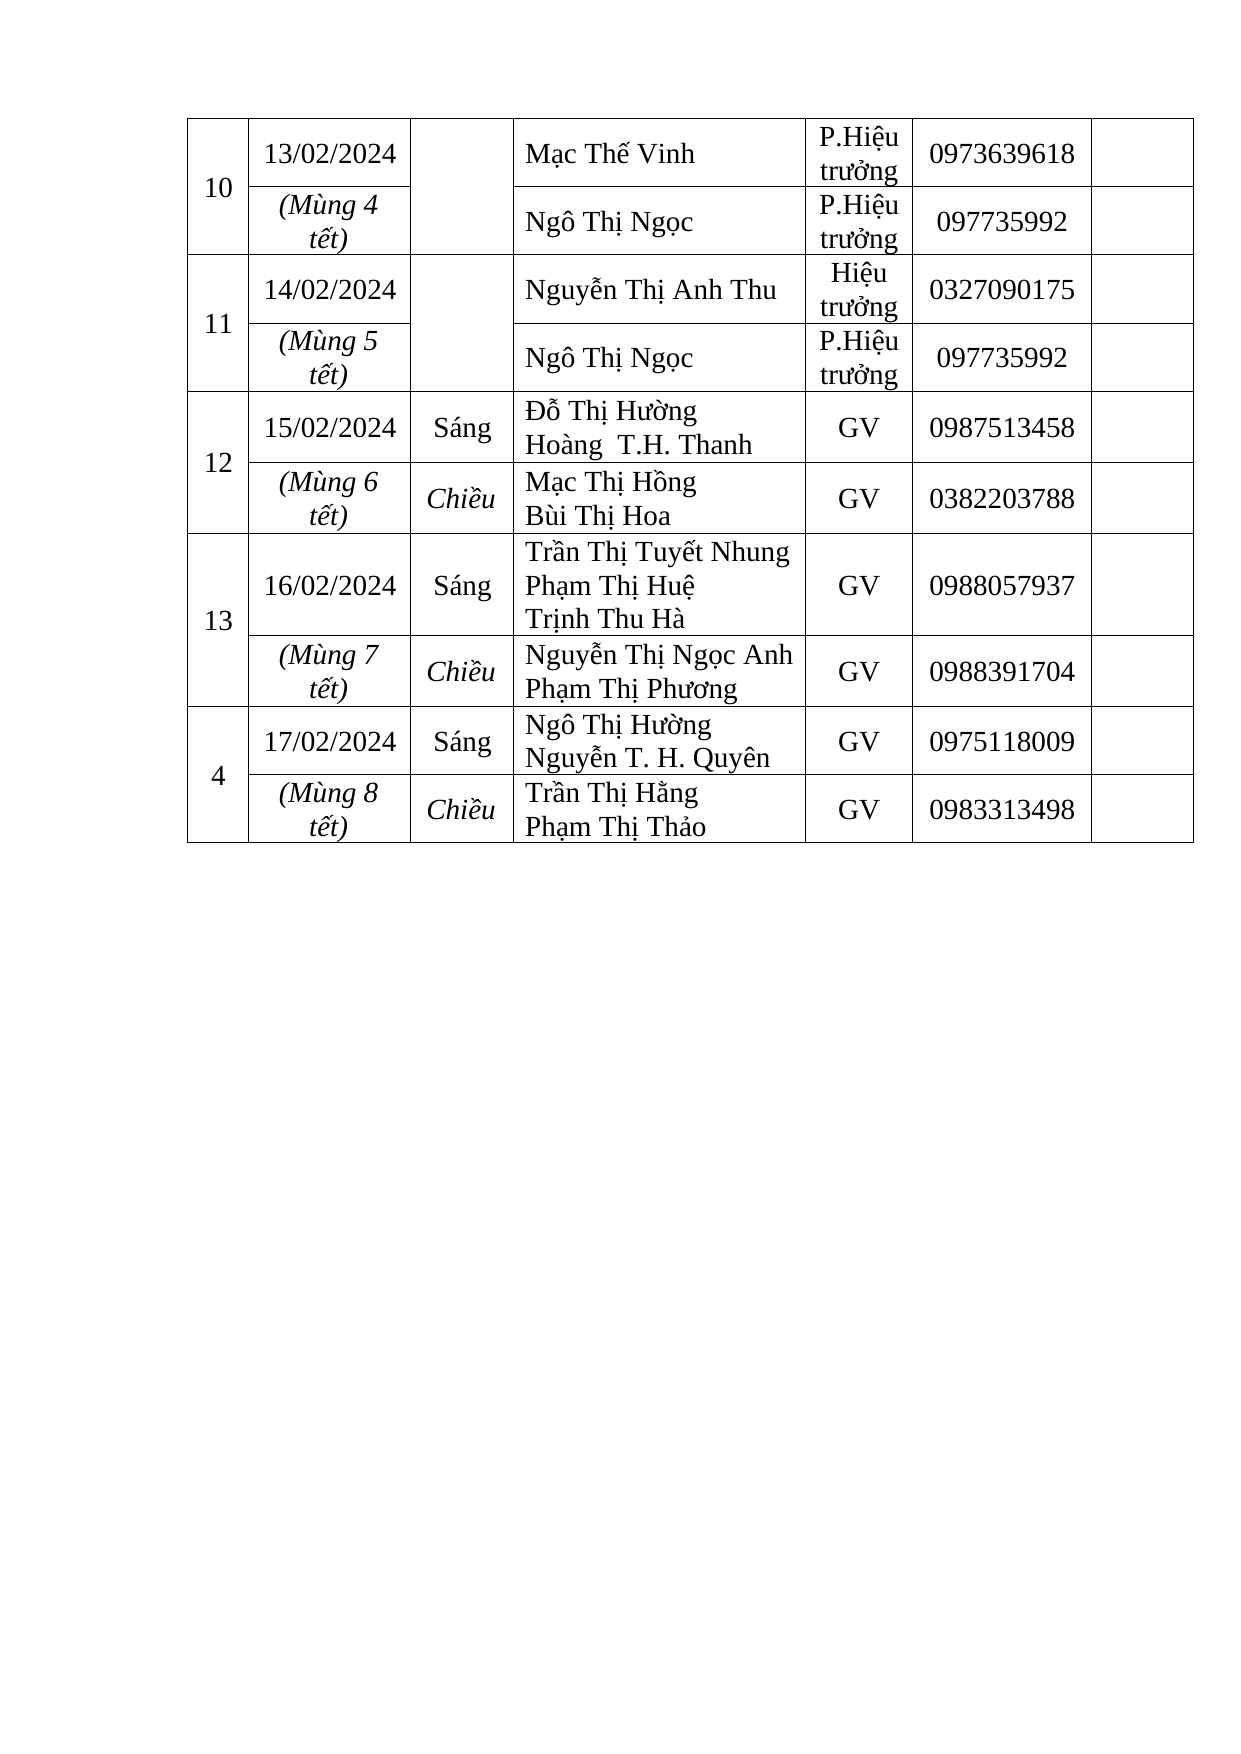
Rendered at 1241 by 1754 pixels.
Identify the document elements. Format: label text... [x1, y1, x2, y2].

table_cell Sáng [411, 392, 513, 462]
table_cell [1092, 392, 1193, 462]
table_cell 10 [188, 119, 248, 254]
table_cell [411, 255, 513, 391]
table_cell 0988057937 [913, 534, 1091, 635]
table_cell Nguyễn Thị Ngọc Anh Phạm Thị Phương [514, 636, 805, 706]
table_cell 13/02/2024 [249, 119, 410, 186]
table_cell 0983313498 [913, 775, 1091, 842]
table_cell 0327090175 [913, 255, 1091, 322]
table_cell Nguyễn Thị Anh Thu [514, 255, 805, 322]
table_cell 4 [188, 707, 248, 842]
table_cell 0382203788 [913, 463, 1091, 533]
table_cell [1092, 534, 1193, 635]
table_cell 0975118009 [913, 707, 1091, 774]
table_cell Ngô Thị Ngọc [514, 324, 805, 391]
table_cell 16/02/2024 [249, 534, 410, 635]
table_cell GV [806, 463, 912, 533]
table_cell 17/02/2024 [249, 707, 410, 774]
table_cell 12 [188, 392, 248, 533]
table_cell [1092, 187, 1193, 254]
table_cell 11 [188, 255, 248, 391]
table_cell [1092, 255, 1193, 322]
table_cell GV [806, 707, 912, 774]
table_cell [1092, 324, 1193, 391]
table_cell 097735992 [913, 324, 1091, 391]
table_cell (Mùng 6 tết) [249, 463, 410, 533]
table_cell Sáng [411, 534, 513, 635]
table_cell [1092, 463, 1193, 533]
table_cell 0973639618 [913, 119, 1091, 186]
table_cell [1092, 119, 1193, 186]
table_cell Đỗ Thị Hường Hoàng T.H. Thanh [514, 392, 805, 462]
table_cell 15/02/2024 [249, 392, 410, 462]
table_cell GV [806, 775, 912, 842]
table_cell GV [806, 392, 912, 462]
table_cell Chiều [411, 775, 513, 842]
table_cell Trần Thị Tuyết Nhung Phạm Thị Huệ Trịnh Thu Hà [514, 534, 805, 635]
table_cell Ngô Thị Hường Nguyễn T. H. Quyên [514, 707, 805, 774]
table_cell 097735992 [913, 187, 1091, 254]
table_cell GV [806, 636, 912, 706]
table_cell (Mùng 8 tết) [249, 775, 410, 842]
table_cell (Mùng 7 tết) [249, 636, 410, 706]
table_cell Mạc Thế Vinh [514, 119, 805, 186]
table_cell Chiều [411, 463, 513, 533]
table_cell [1092, 636, 1193, 706]
table_cell [1092, 707, 1193, 774]
table_cell Mạc Thị Hồng Bùi Thị Hoa [514, 463, 805, 533]
table_cell Ngô Thị Ngọc [514, 187, 805, 254]
table_cell P.Hiệu trưởng [806, 119, 912, 186]
table_cell [1092, 775, 1193, 842]
table_cell Chiều [411, 636, 513, 706]
table_cell 0988391704 [913, 636, 1091, 706]
table_cell [411, 119, 513, 254]
table_cell Sáng [411, 707, 513, 774]
table_cell 0987513458 [913, 392, 1091, 462]
table_cell 14/02/2024 [249, 255, 410, 322]
table_cell (Mùng 5 tết) [249, 324, 410, 391]
table_cell GV [806, 534, 912, 635]
table_cell P.Hiệu trưởng [806, 187, 912, 254]
table_cell Hiệu trưởng [806, 255, 912, 322]
table_cell P.Hiệu trưởng [806, 324, 912, 391]
table_cell Trần Thị Hằng Phạm Thị Thảo [514, 775, 805, 842]
table_cell 13 [188, 534, 248, 706]
table_cell (Mùng 4 tết) [249, 187, 410, 254]
